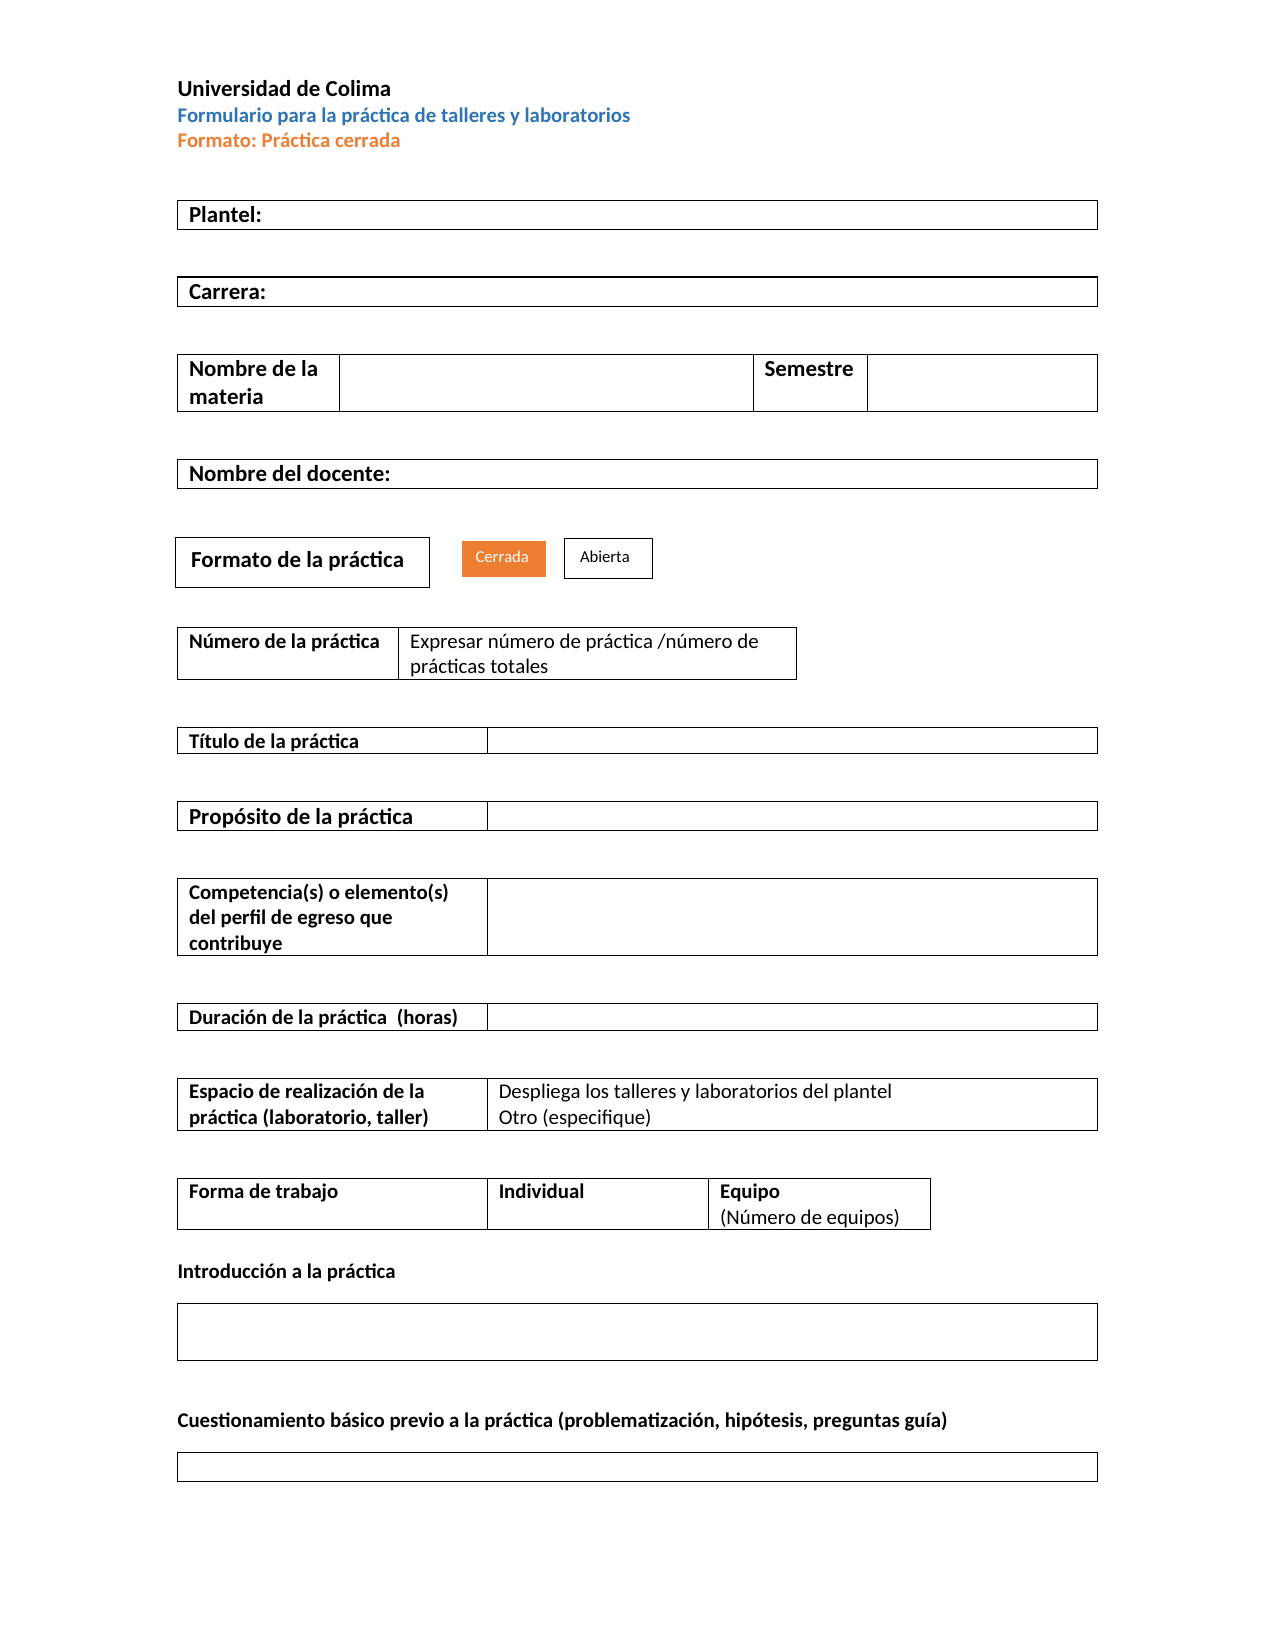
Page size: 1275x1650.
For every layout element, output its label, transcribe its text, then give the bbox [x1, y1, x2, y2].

table_header Despliega los talleres y laboratorios del plantel Otro (especifique) [488, 1079, 1097, 1129]
table_header Nombre del docente: [178, 460, 1097, 487]
table_header Propósito de la práctica [178, 802, 487, 830]
table_header Duración de la práctica (horas) [178, 1004, 487, 1030]
table_header Competencia(s) o elemento(s) del perfil de egreso que contribuye [178, 879, 487, 955]
table_header [488, 1004, 1097, 1030]
table_header [340, 355, 753, 411]
table_header Forma de trabajo [178, 1179, 487, 1229]
table_header Semestre [754, 355, 867, 411]
table_header Individual [488, 1179, 708, 1229]
table_header Carrera: [178, 278, 1097, 306]
text Introducción a la práctica [177, 1258, 1098, 1284]
table_header Expresar número de práctica /número de prácticas totales [399, 628, 796, 679]
text Cuestionamiento básico previo a la práctica (problematización, hipótesis, preguntas guía) [177, 1407, 1098, 1433]
table_header Equipo (Número de equipos) [709, 1179, 930, 1229]
table_header [488, 879, 1097, 955]
table_header [488, 728, 1097, 753]
table_header [488, 802, 1097, 830]
table_header Plantel: [178, 201, 1097, 228]
table_header [868, 355, 1097, 411]
table_header Número de la práctica [178, 628, 398, 679]
table_header Título de la práctica [178, 728, 487, 753]
table_header Espacio de realización de la práctica (laboratorio, taller) [178, 1079, 487, 1129]
table_header [178, 1453, 1097, 1481]
table_header [178, 1304, 1097, 1359]
table_header Nombre de la materia [178, 355, 339, 411]
